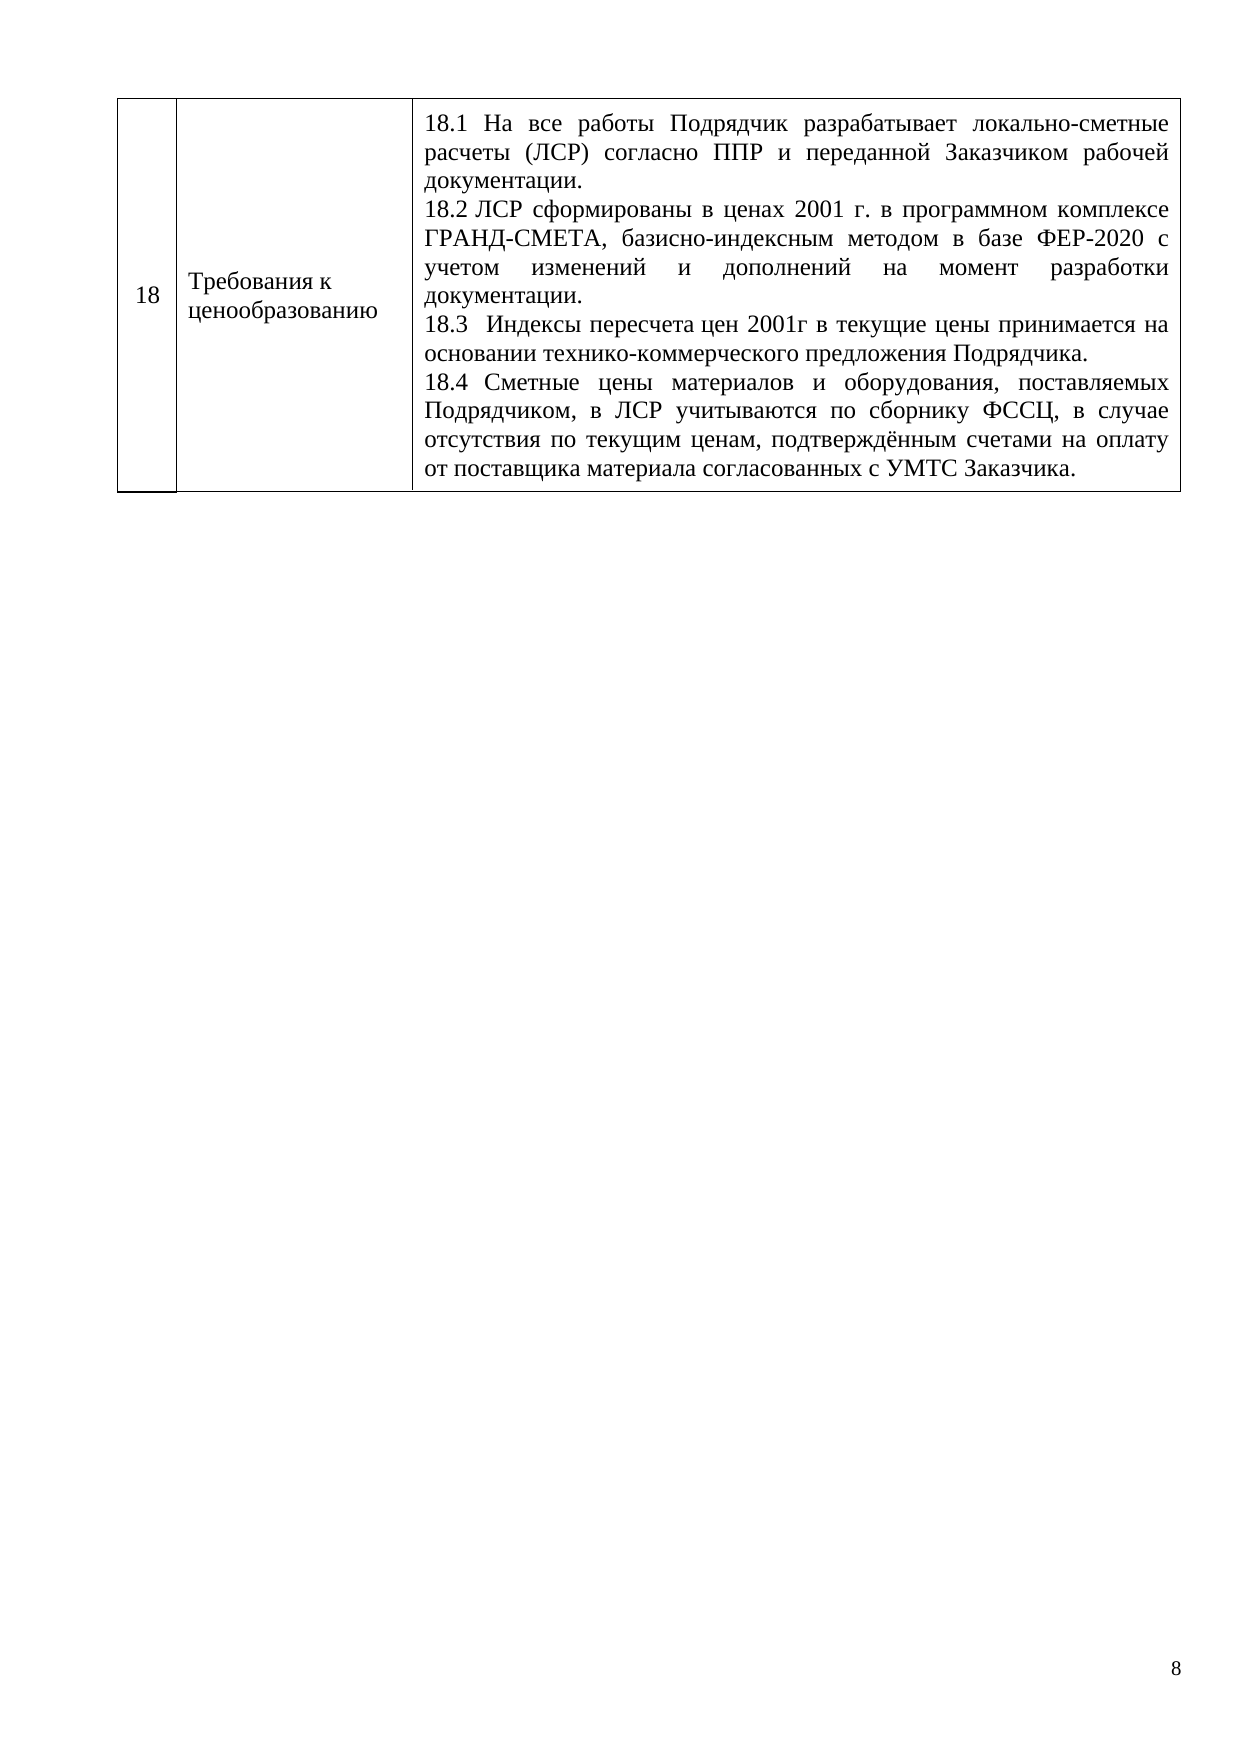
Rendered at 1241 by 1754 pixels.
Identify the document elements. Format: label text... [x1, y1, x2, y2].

table_cell 18 [118, 99, 176, 491]
table_cell Требования к ценообразованию [177, 99, 413, 491]
table_cell 18.1 На все работы Подрядчик разрабатывает локально-сметные расчеты (ЛСР) согласно ППР и переданной Заказчиком рабочей документации. 18.2 ЛСР сформированы в ценах 2001 г. в программном комплексе ГРАНД-СМЕТА, базисно-индексным методом в базе ФЕР-2020 с учетом изменений и дополнений на момент разработки документации. 18.3 Индексы пересчета цен 2001г в текущие цены принимается на основании технико-коммерческого предложения Подрядчика. 18.4 Сметные цены материалов и оборудования, поставляемых Подрядчиком, в ЛСР учитываются по сборнику ФССЦ, в случае отсутствия по текущим ценам, подтверждённым счетами на оплату от поставщика материала согласованных с УМТС Заказчика. [413, 99, 1180, 491]
